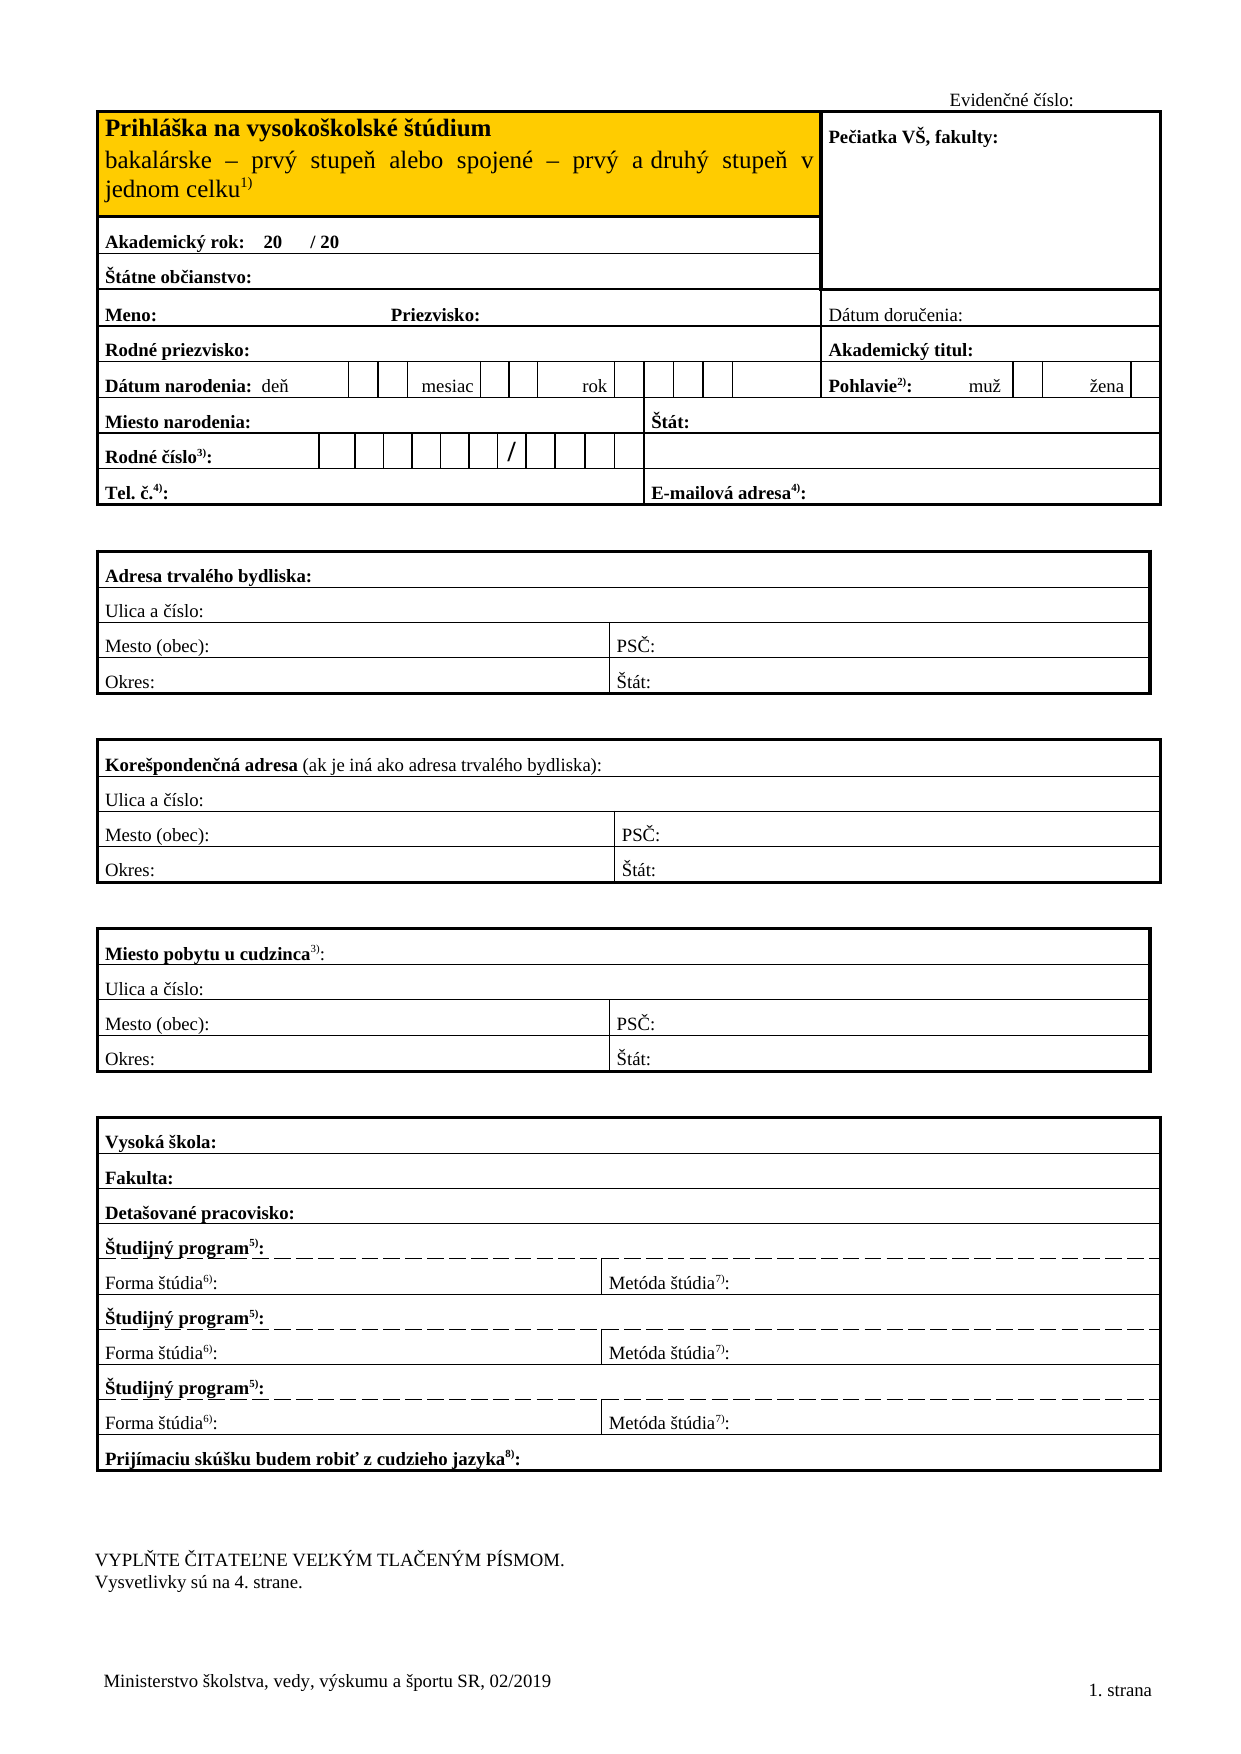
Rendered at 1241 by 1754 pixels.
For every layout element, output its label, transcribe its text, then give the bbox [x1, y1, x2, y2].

table_cell [645, 362, 673, 396]
table_cell [733, 362, 820, 396]
table_cell Študijný program5): [99, 1295, 1159, 1328]
table_cell [356, 434, 383, 468]
table_cell [349, 362, 377, 396]
table_cell Okres: [99, 1036, 609, 1069]
table_cell Akademický rok: 20 / 20 [99, 218, 819, 252]
table_cell Štát: [615, 847, 1159, 881]
table_cell [481, 362, 508, 396]
table_cell Miesto narodenia: [99, 398, 643, 432]
table_cell [1014, 362, 1042, 396]
table_cell E-mailová adresa4): [645, 469, 1159, 503]
table_cell Metóda štúdia7): [602, 1329, 1159, 1364]
table_cell [413, 434, 440, 468]
text Vysvetlivky sú na 4. strane. [94, 1571, 1152, 1592]
table_header Adresa trvalého bydliska: [99, 553, 1148, 587]
table_cell [379, 362, 407, 396]
table_cell Študijný program5): [99, 1224, 1159, 1258]
table_cell Študijný program5): [99, 1365, 1159, 1399]
table_cell Rodné priezvisko: [99, 327, 820, 361]
table_cell Ulica a číslo: [99, 777, 1159, 811]
table_cell [645, 434, 1159, 468]
table_cell Prijímaciu skúšku budem robiť z cudzieho jazyka8): [99, 1435, 1159, 1469]
table_cell [470, 434, 497, 468]
table_cell Okres: [99, 847, 614, 881]
table_cell Štátne občianstvo: [99, 254, 819, 288]
table_cell Dátum narodenia: deň [99, 362, 348, 396]
table_cell [615, 362, 643, 396]
table_cell PSČ: [615, 812, 1159, 846]
table_cell Metóda štúdia7): [602, 1258, 1159, 1293]
table_cell [510, 362, 537, 396]
table_cell Okres: [99, 658, 609, 692]
table_header Vysoká škola: [99, 1119, 1159, 1153]
table_header Pečiatka VŠ, fakulty: [823, 113, 1159, 288]
table_cell [674, 362, 702, 396]
table_cell Štát: [610, 1036, 1148, 1069]
table_cell Mesto (obec): [99, 1000, 609, 1034]
table_cell [384, 434, 411, 468]
table_header Miesto pobytu u cudzinca3): [99, 930, 1148, 964]
table_cell Forma štúdia6): [99, 1258, 601, 1293]
table_cell mesiac [408, 362, 480, 396]
table_cell [556, 434, 584, 468]
table_cell Metóda štúdia7): [602, 1399, 1159, 1434]
table_cell Mesto (obec): [99, 623, 609, 657]
text Evidenčné číslo: [89, 89, 1152, 110]
table_cell [320, 434, 354, 468]
table_cell Mesto (obec): [99, 812, 614, 846]
table_cell [704, 362, 732, 396]
table_header Prihláška na vysokoškolské štúdium [99, 113, 819, 142]
table_cell Forma štúdia6): [99, 1399, 601, 1434]
table_cell Štát: [645, 398, 1159, 432]
text Vyplňte čitateľne veľkým tlačeným písmom. [94, 1549, 1152, 1571]
table_cell PSČ: [610, 1000, 1148, 1034]
table_header Korešpondenčná adresa (ak je iná ako adresa trvalého bydliska): [99, 741, 1159, 776]
table_cell Fakulta: [99, 1154, 1159, 1188]
table_cell Dátum doručenia: [822, 291, 1159, 325]
table_cell / [498, 434, 525, 468]
table_cell Akademický titul: [822, 327, 1159, 361]
table_cell bakalárske – prvý stupeň alebo spojené – prvý a druhý stupeň v jednom celku1) [99, 142, 819, 215]
table_header 1. strana [805, 1657, 1159, 1700]
table_header Ministerstvo školstva, vedy, výskumu a športu SR, 02/2019 [96, 1657, 805, 1700]
table_cell Ulica a číslo: [99, 588, 1148, 622]
table_cell [615, 434, 643, 468]
table_cell žena [1043, 362, 1130, 396]
table_cell [441, 434, 468, 468]
table_cell [527, 434, 554, 468]
table_cell Tel. č.4): [99, 469, 643, 503]
table_cell Detašované pracovisko: [99, 1189, 1159, 1223]
table_cell Štát: [610, 658, 1148, 692]
table_cell Forma štúdia6): [99, 1329, 601, 1364]
table_cell Ulica a číslo: [99, 965, 1148, 999]
table_cell [586, 434, 614, 468]
table_cell PSČ: [610, 623, 1148, 657]
table_cell [1132, 362, 1159, 396]
table_cell Meno: Priezvisko: [99, 290, 820, 325]
table_cell rok [538, 362, 614, 396]
table_cell Rodné číslo3): [99, 434, 318, 468]
table_cell Pohlavie2): muž [822, 362, 1012, 396]
